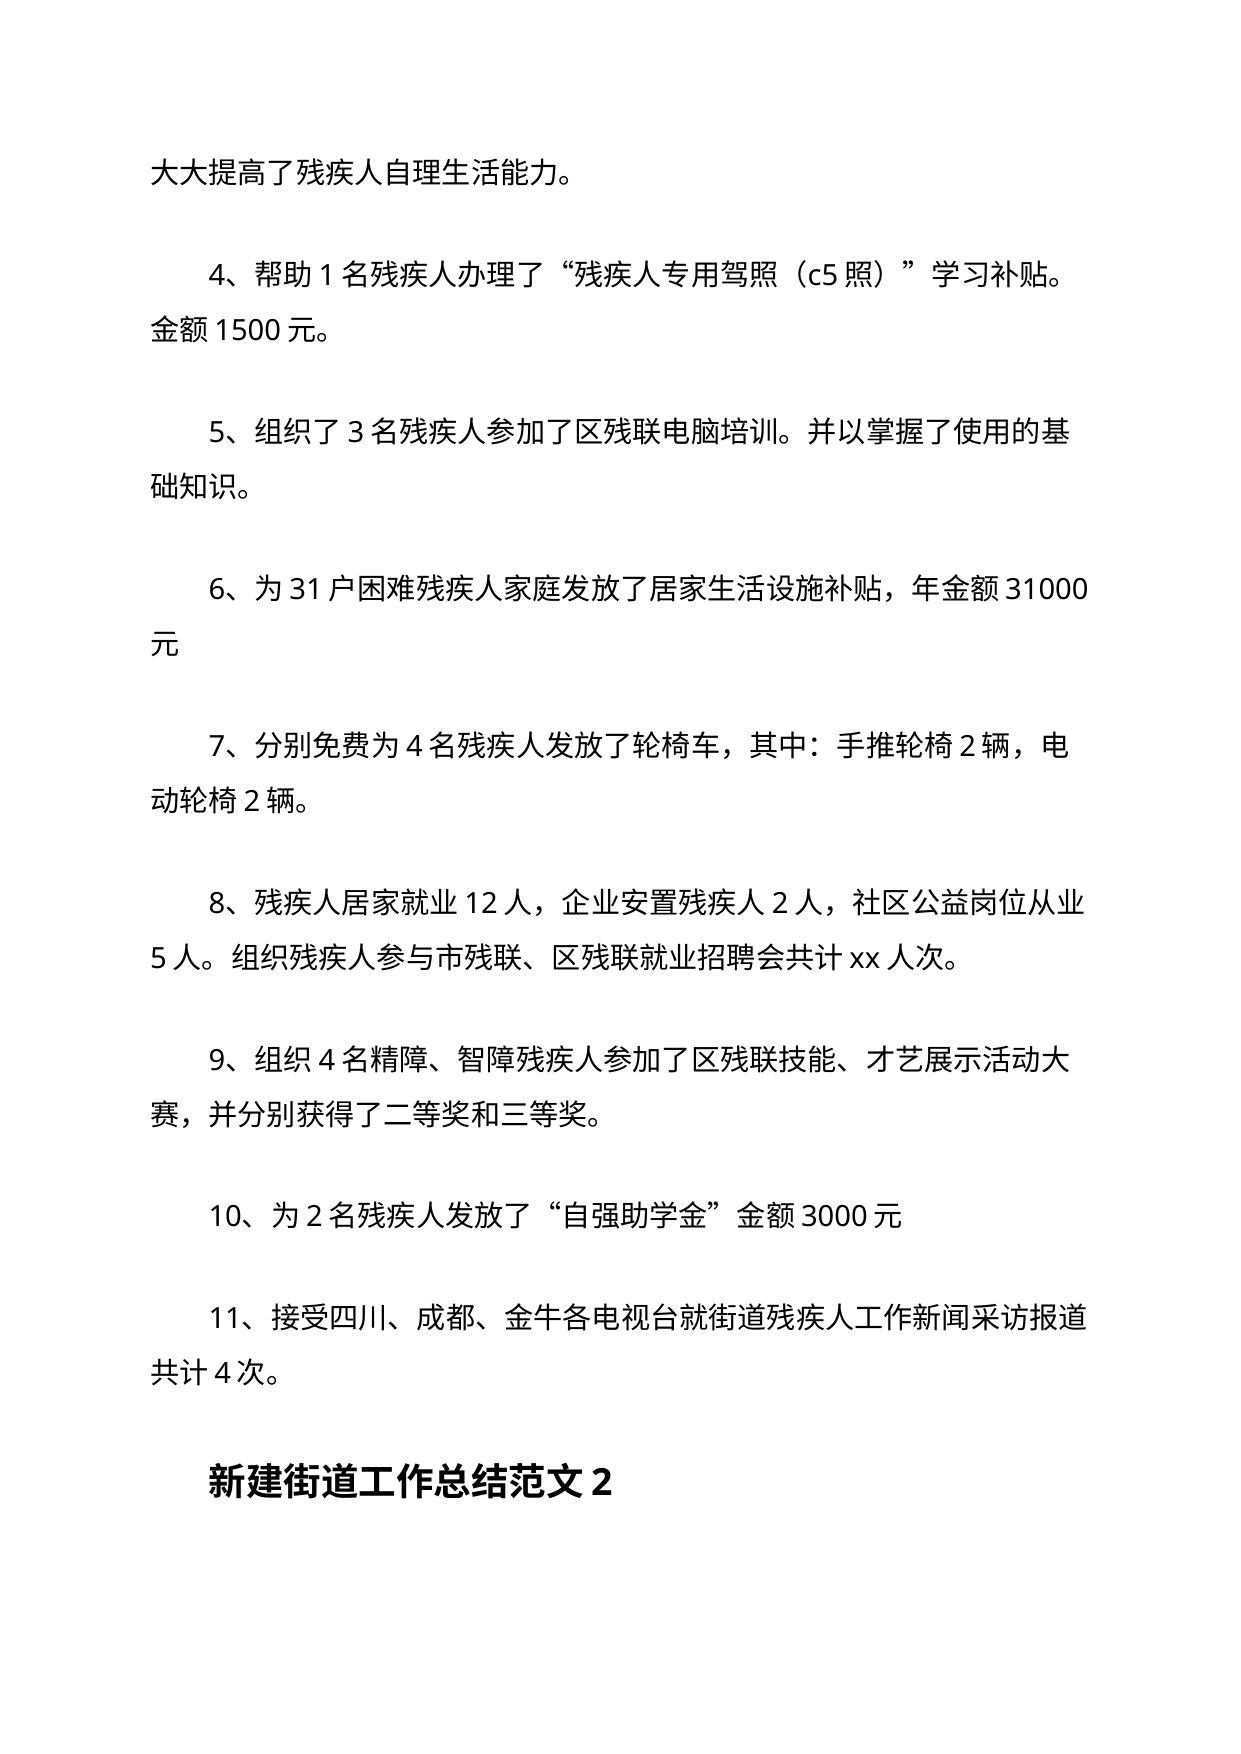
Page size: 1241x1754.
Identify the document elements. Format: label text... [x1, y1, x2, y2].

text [150, 150, 1090, 192]
text 4、帮助1名残疾人办理了“残疾人专用驾照（c5照）”学习补贴。金额1500元。 [150, 252, 1090, 349]
text 6、为31户困难残疾人家庭发放了居家生活设施补贴，年金额31000元 [150, 566, 1090, 663]
text 7、分别免费为4名残疾人发放了轮椅车，其中：手推轮椅2辆，电动轮椅2辆。 [150, 722, 1090, 820]
text 5、组织了3名残疾人参加了区残联电脑培训。并以掌握了使用的基础知识。 [150, 409, 1090, 506]
text 8、残疾人居家就业12人，企业安置残疾人2人，社区公益岗位从业5人。组织残疾人参与市残联、区残联就业招聘会共计xx人次。 [150, 879, 1090, 977]
text 新建街道工作总结范文2 [150, 1452, 1090, 1506]
text 10、为2名残疾人发放了“自强助学金”金额3000元 [150, 1193, 1090, 1235]
text 9、组织4名精障、智障残疾人参加了区残联技能、才艺展示活动大赛，并分别获得了二等奖和三等奖。 [150, 1036, 1090, 1133]
text 11、接受四川、成都、金牛各电视台就街道残疾人工作新闻采访报道共计4次。 [150, 1295, 1090, 1392]
